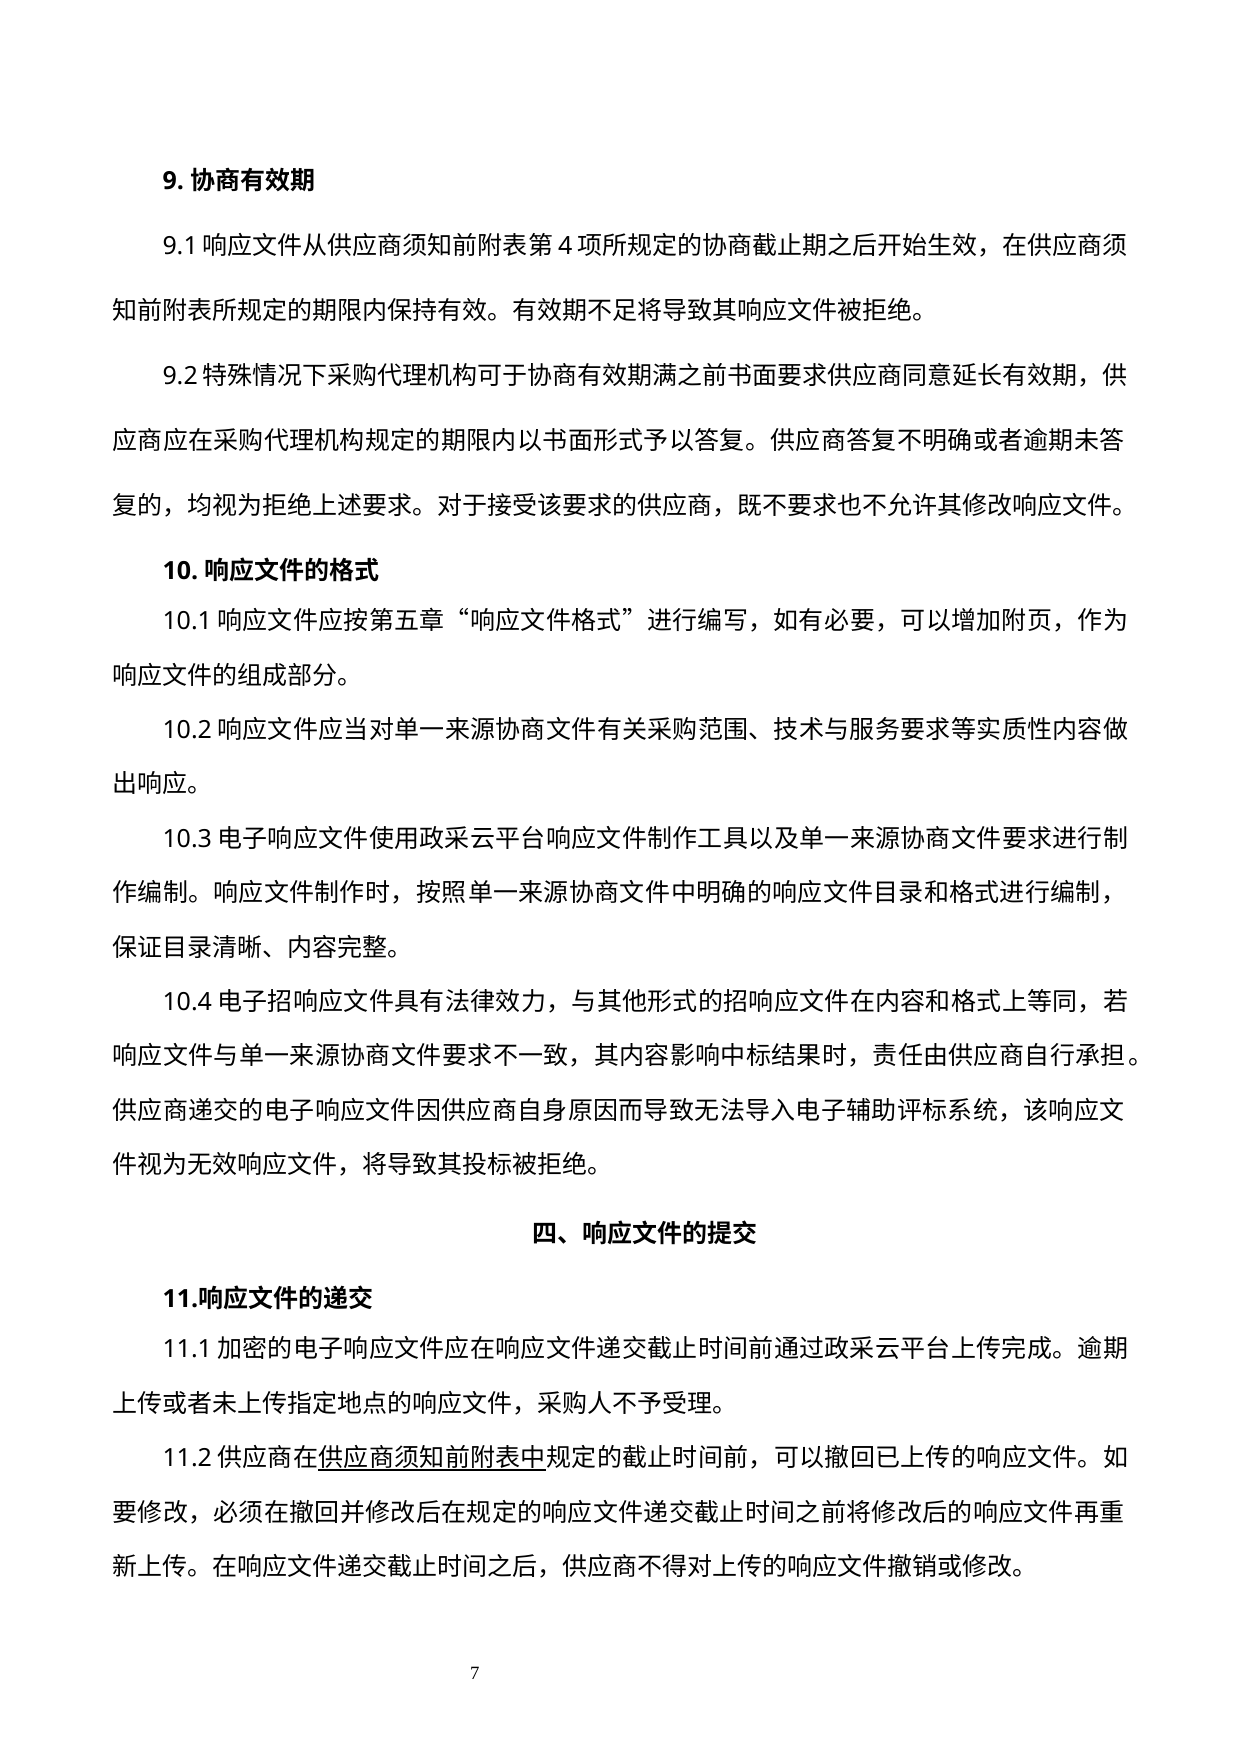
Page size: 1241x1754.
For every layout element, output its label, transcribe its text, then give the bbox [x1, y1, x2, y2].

text 9.1响应文件从供应商须知前附表第4项所规定的协商截止期之后开始生效，在供应商须知前附表所规定的期限内保持有效。有效期不足将导致其响应文件被拒绝。 [112, 211, 1128, 341]
text 9.2特殊情况下采购代理机构可于协商有效期满之前书面要求供应商同意延长有效期，供应商应在采购代理机构规定的期限内以书面形式予以答复。供应商答复不明确或者逾期未答复的，均视为拒绝上述要求。对于接受该要求的供应商，既不要求也不允许其修改响应文件。 [112, 341, 1128, 536]
text 10.4电子招响应文件具有法律效力，与其他形式的招响应文件在内容和格式上等同，若响应文件与单一来源协商文件要求不一致，其内容影响中标结果时，责任由供应商自行承担。供应商递交的电子响应文件因供应商自身原因而导致无法导入电子辅助评标系统，该响应文件视为无效响应文件，将导致其投标被拒绝。 [112, 981, 1128, 1181]
text 9. 协商有效期 [112, 146, 1128, 211]
text 10.1响应文件应按第五章“响应文件格式”进行编写，如有必要，可以增加附页，作为响应文件的组成部分。 [112, 601, 1128, 691]
text 11.响应文件的递交 [112, 1264, 1128, 1329]
text 10. 响应文件的格式 [112, 536, 1128, 601]
text 10.2响应文件应当对单一来源协商文件有关采购范围、技术与服务要求等实质性内容做出响应。 [112, 709, 1128, 800]
text 10.3电子响应文件使用政采云平台响应文件制作工具以及单一来源协商文件要求进行制作编制。响应文件制作时，按照单一来源协商文件中明确的响应文件目录和格式进行编制，保证目录清晰、内容完整。 [112, 818, 1128, 963]
text 四、响应文件的提交 [112, 1199, 1128, 1264]
text 11.1加密的电子响应文件应在响应文件递交截止时间前通过政采云平台上传完成。逾期上传或者未上传指定地点的响应文件，采购人不予受理。 [112, 1329, 1128, 1419]
text 11.2供应商在供应商须知前附表中规定的截止时间前，可以撤回已上传的响应文件。如要修改，必须在撤回并修改后在规定的响应文件递交截止时间之前将修改后的响应文件再重新上传。在响应文件递交截止时间之后，供应商不得对上传的响应文件撤销或修改。 [112, 1438, 1128, 1583]
